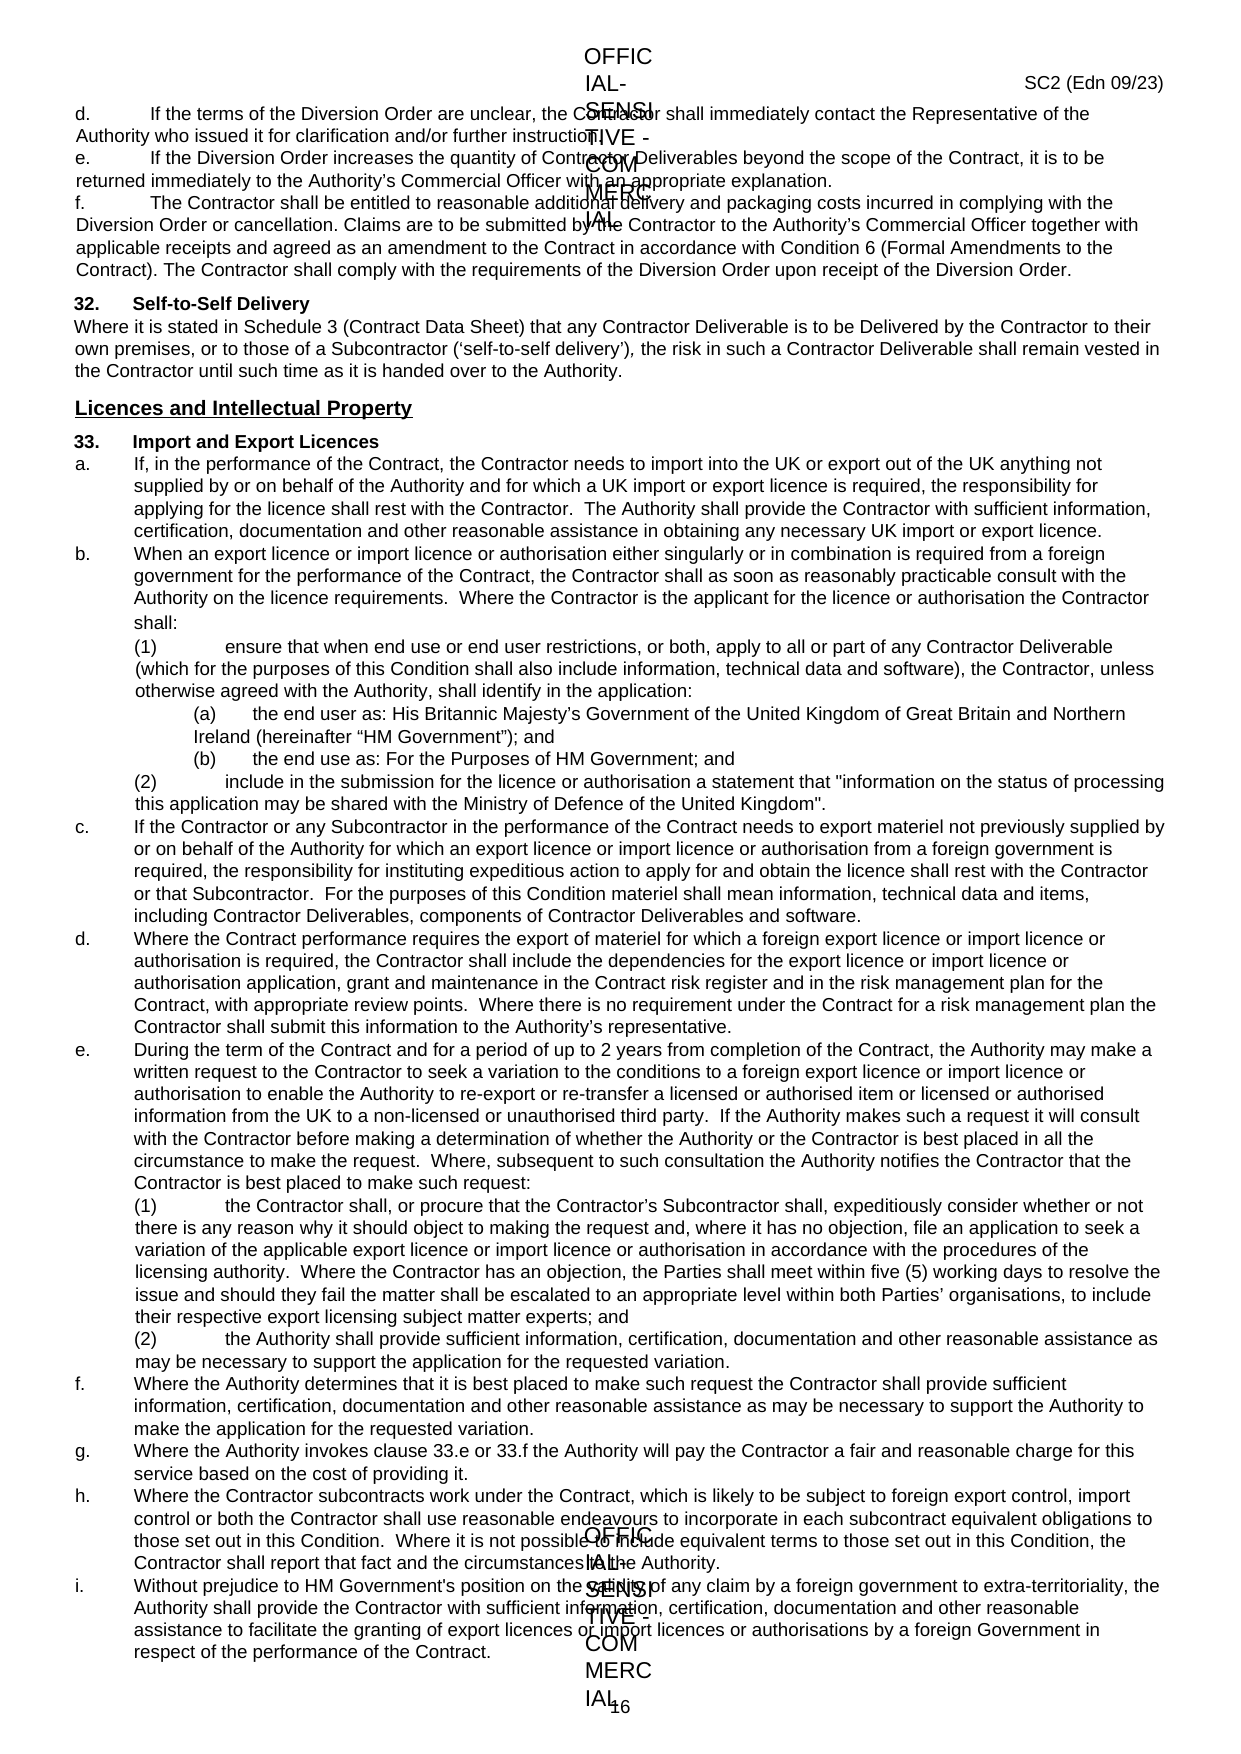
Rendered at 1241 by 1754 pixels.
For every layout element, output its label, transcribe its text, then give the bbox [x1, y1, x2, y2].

list the Contractor shall, or procure that the Contractor’s Subcontractor shall, expeditiously consider whether or not there is any reason why it should object to making the request and, where it has no objection, file an application to seek a variation of the applicable export licence or import licence or authorisation in accordance with the procedures of the licensing authority. Where the Contractor has an objection, the Parties shall meet within five (5) working days to resolve the issue and should they fail the matter shall be escalated to an appropriate level within both Parties’ organisations, to include their respective export licensing subject matter experts; and [134, 1194, 1165, 1327]
list Where the Contractor subcontracts work under the Contract, which is likely to be subject to foreign export control, import control or both the Contractor shall use reasonable endeavours to incorporate in each subcontract equivalent obligations to those set out in this Condition. Where it is not possible to include equivalent terms to those set out in this Condition, the Contractor shall report that fact and the circumstances to the Authority. [75, 1485, 1165, 1573]
list the Authority shall provide sufficient information, certification, documentation and other reasonable assistance as may be necessary to support the application for the requested variation. [134, 1328, 1165, 1372]
text Ireland (hereinafter “HM Government”); and [193, 726, 1165, 747]
list the end user as: His Britannic Majesty’s Government of the United Kingdom of Great Britain and Northern [193, 703, 1165, 724]
list Where the Authority determines that it is best placed to make such request the Contractor shall provide sufficient information, certification, documentation and other reasonable assistance as may be necessary to support the Authority to make the application for the requested variation. [75, 1373, 1165, 1439]
list include in the submission for the licence or authorisation a statement that "information on the status of processing this application may be shared with the Ministry of Defence of the United Kingdom". [134, 771, 1165, 815]
subtitle Import and Export Licences [73, 430, 1165, 452]
list If the Contractor or any Subcontractor in the performance of the Contract needs to export materiel not previously supplied by or on behalf of the Authority for which an export licence or import licence or authorisation from a foreign government is required, the responsibility for instituting expeditious action to apply for and obtain the licence shall rest with the Contractor or that Subcontractor. For the purposes of this Condition materiel shall mean information, technical data and items, including Contractor Deliverables, components of Contractor Deliverables and software. [75, 816, 1165, 926]
list Where the Contract performance requires the export of materiel for which a foreign export licence or import licence or authorisation is required, the Contractor shall include the dependencies for the export licence or import licence or authorisation application, grant and maintenance in the Contract risk register and in the risk management plan for the Contract, with appropriate review points. Where there is no requirement under the Contract for a risk management plan the Contractor shall submit this information to the Authority’s representative. [75, 927, 1165, 1038]
list the end use as: For the Purposes of HM Government; and [193, 748, 1165, 770]
list ensure that when end use or end user restrictions, or both, apply to all or part of any Contractor Deliverable (which for the purposes of this Condition shall also include information, technical data and software), the Contractor, unless otherwise agreed with the Authority, shall identify in the application: [134, 636, 1165, 702]
list During the term of the Contract and for a period of up to 2 years from completion of the Contract, the Authority may make a written request to the Contractor to seek a variation to the conditions to a foreign export licence or import licence or authorisation to enable the Authority to re-export or re-transfer a licensed or authorised item or licensed or authorised information from the UK to a non-licensed or unauthorised third party. If the Authority makes such a request it will consult with the Contractor before making a determination of whether the Authority or the Contractor is best placed in all the circumstance to make the request. Where, subsequent to such consultation the Authority notifies the Contractor that the Contractor is best placed to make such request: [75, 1039, 1165, 1193]
list The Contractor shall be entitled to reasonable additional delivery and packaging costs incurred in complying with the Diversion Order or cancellation. Claims are to be submitted by the Contractor to the Authority’s Commercial Officer together with applicable receipts and agreed as an amendment to the Contract in accordance with Condition 6 (Formal Amendments to the Contract). The Contractor shall comply with the requirements of the Diversion Order upon receipt of the Diversion Order. [75, 192, 1165, 280]
text Where it is stated in Schedule 3 (Contract Data Sheet) that any Contractor Deliverable is to be Delivered by the Contractor to their own premises, or to those of a Subcontractor (‘self-to-self delivery’), the risk in such a Contractor Deliverable shall remain vested in the Contractor until such time as it is handed over to the Authority. [74, 316, 1165, 381]
list Where the Authority invokes clause 33.e or 33.f the Authority will pay the Contractor a fair and reasonable charge for this service based on the cost of providing it. [75, 1440, 1165, 1484]
list Without prejudice to HM Government's position on the validity of any claim by a foreign government to extra-territoriality, the Authority shall provide the Contractor with sufficient information, certification, documentation and other reasonable assistance to facilitate the granting of export licences or import licences or authorisations by a foreign Government in respect of the performance of the Contract. [75, 1574, 1165, 1662]
list If, in the performance of the Contract, the Contractor needs to import into the UK or export out of the UK anything not supplied by or on behalf of the Authority and for which a UK import or export licence is required, the responsibility for applying for the licence shall rest with the Contractor. The Authority shall provide the Contractor with sufficient information, certification, documentation and other reasonable assistance in obtaining any necessary UK import or export licence. [75, 453, 1165, 541]
subtitle Licences and Intellectual Property [74, 396, 1165, 420]
list When an export licence or import licence or authorisation either singularly or in combination is required from a foreign government for the performance of the Contract, the Contractor shall as soon as reasonably practicable consult with the Authority on the licence requirements. Where the Contractor is the applicant for the licence or authorisation the Contractor shall: [75, 542, 1165, 634]
list If the terms of the Diversion Order are unclear, the Contractor shall immediately contact the Representative of the Authority who issued it for clarification and/or further instruction. [75, 102, 1165, 146]
subtitle Self-to-Self Delivery [73, 293, 1165, 314]
list If the Diversion Order increases the quantity of Contractor Deliverables beyond the scope of the Contract, it is to be returned immediately to the Authority’s Commercial Officer with an appropriate explanation. [75, 147, 1165, 191]
